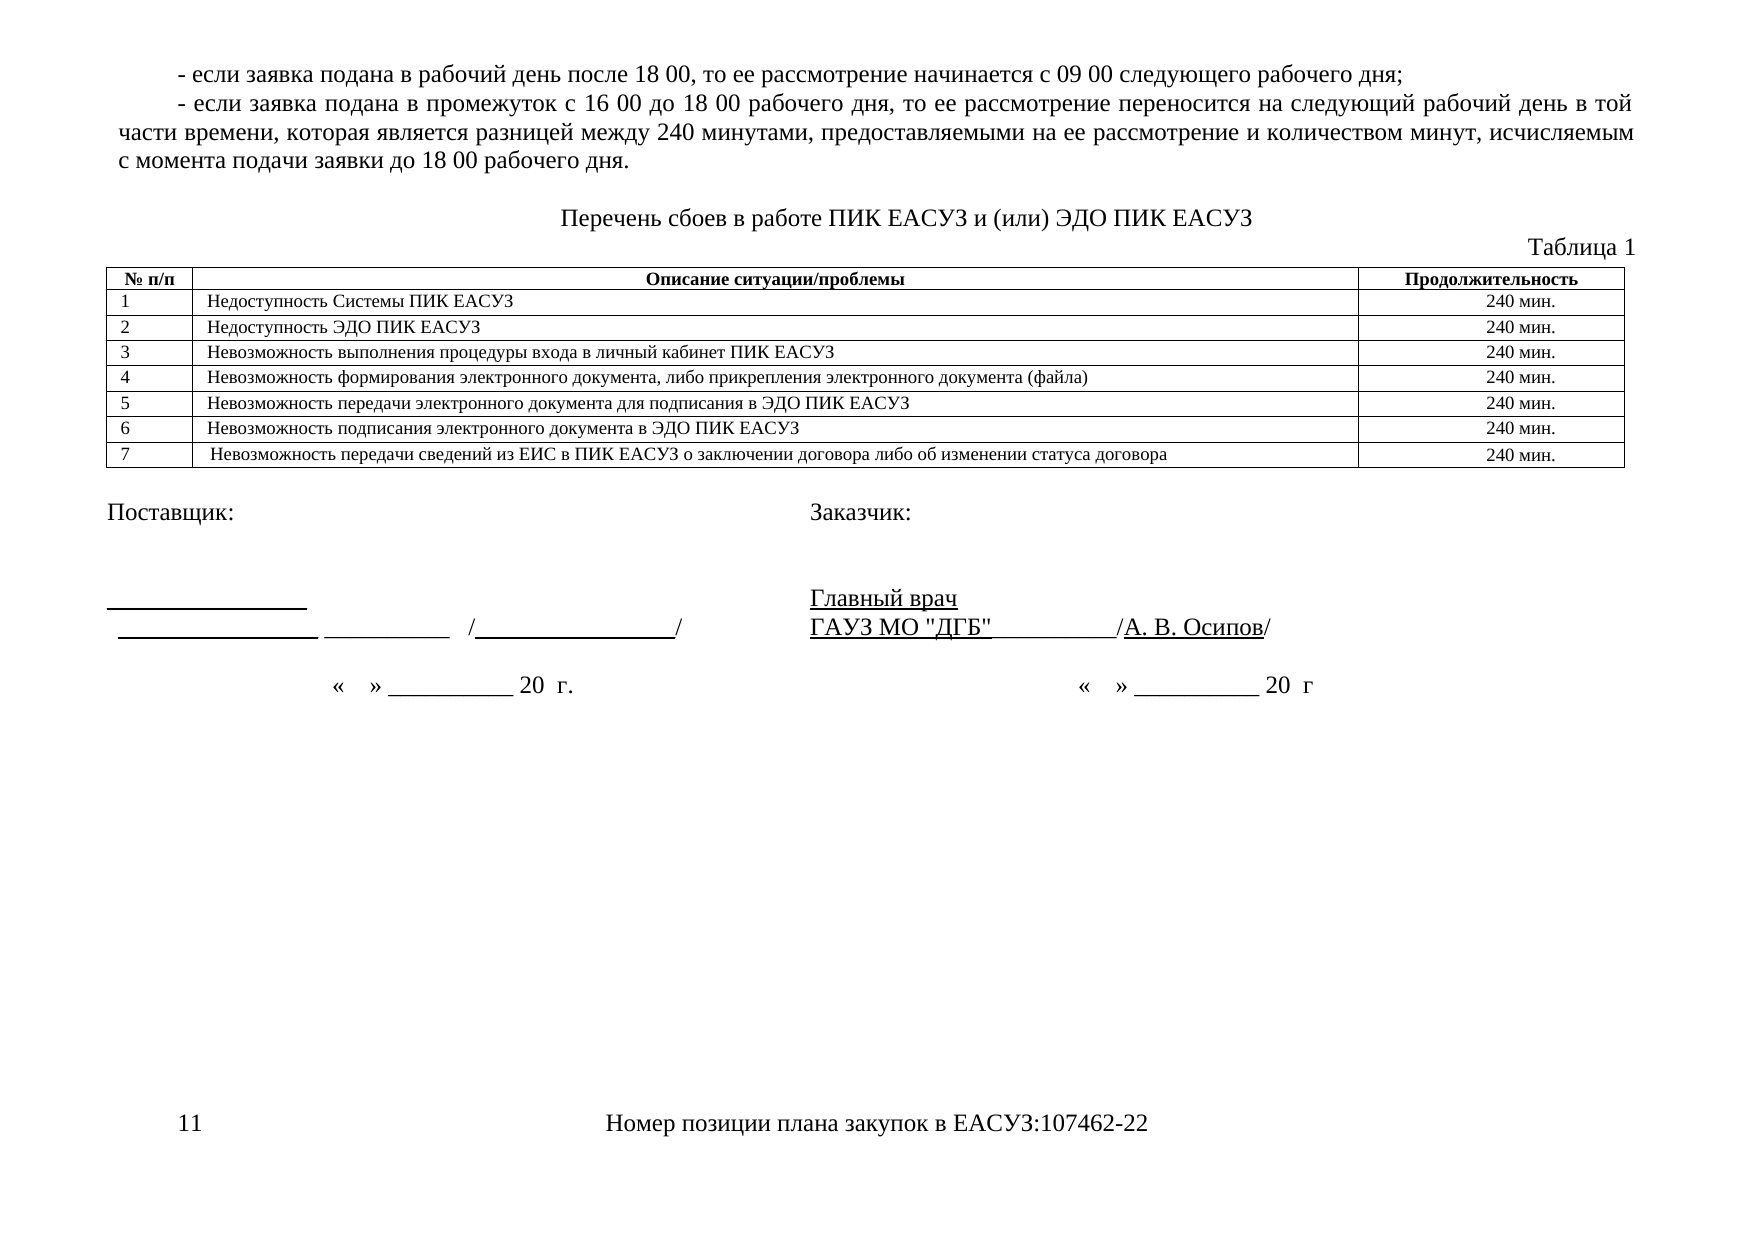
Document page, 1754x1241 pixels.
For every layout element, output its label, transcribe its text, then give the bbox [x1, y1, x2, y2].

table_cell 5 [107, 392, 192, 416]
list - если заявка подана в промежуток с 16 00 до 18 00 рабочего дня, то ее рассмотрение переносится на следующий рабочий день в той части времени, которая является разницей между 240 минутами, предоставляемыми на ее рассмотрение и количеством минут, исчисляемым с момента подачи заявки до 18 00 рабочего дня. [118, 88, 1636, 174]
table_cell 1 [107, 290, 192, 314]
table_cell 240 мин. [1359, 341, 1624, 365]
table_cell 240 мин. [1359, 417, 1624, 442]
table_cell 4 [107, 366, 192, 391]
table_cell 2 [107, 316, 192, 340]
table_header Продолжительность [1359, 268, 1624, 289]
table_cell 240 мин. [1359, 392, 1624, 416]
table_cell ________________ [107, 584, 798, 612]
list Перечень сбоев в работе ПИК ЕАСУЗ и (или) ЭДО ПИК ЕАСУЗ [118, 203, 1636, 232]
table_cell Недоступность Системы ПИК ЕАСУЗ [193, 290, 1358, 314]
table_cell Невозможность передачи сведений из ЕИС в ПИК ЕАСУЗ о заключении договора либо об изменении статуса договора [193, 443, 1358, 467]
table_header № п/п [107, 268, 192, 289]
table_cell 240 мин. [1359, 366, 1624, 391]
table_header Поставщик: [107, 497, 798, 583]
table_cell 240 мин. [1359, 443, 1624, 467]
table_cell Недоступность ЭДО ПИК ЕАСУЗ [193, 316, 1358, 340]
table_cell Невозможность подписания электронного документа в ЭДО ПИК ЕАСУЗ [193, 417, 1358, 442]
table_cell Невозможность формирования электронного документа, либо прикрепления электронного документа (файла) [193, 366, 1358, 391]
table_cell 240 мин. [1359, 290, 1624, 314]
table_cell Невозможность передачи электронного документа для подписания в ЭДО ПИК ЕАСУЗ [193, 392, 1358, 416]
table_cell 240 мин. [1359, 316, 1624, 340]
table_cell ________________ __________ /________________/ « » __________ 20 г. [107, 612, 798, 732]
table_cell Невозможность выполнения процедуры входа в личный кабинет ПИК ЕАСУЗ [193, 341, 1358, 365]
table_cell ГАУЗ МО "ДГБ"__________/А. В. Осипов/ « » __________ 20 г [799, 612, 1593, 732]
table_header Описание ситуации/проблемы [193, 268, 1358, 289]
table_cell Главный врач [799, 584, 1593, 612]
table_cell 3 [107, 341, 192, 365]
list - если заявка подана в рабочий день после 18 00, то ее рассмотрение начинается с 09 00 следующего рабочего дня; [118, 59, 1636, 88]
table_cell 7 [107, 443, 192, 467]
table_cell 6 [107, 417, 192, 442]
table_header Заказчик: [799, 497, 1593, 583]
